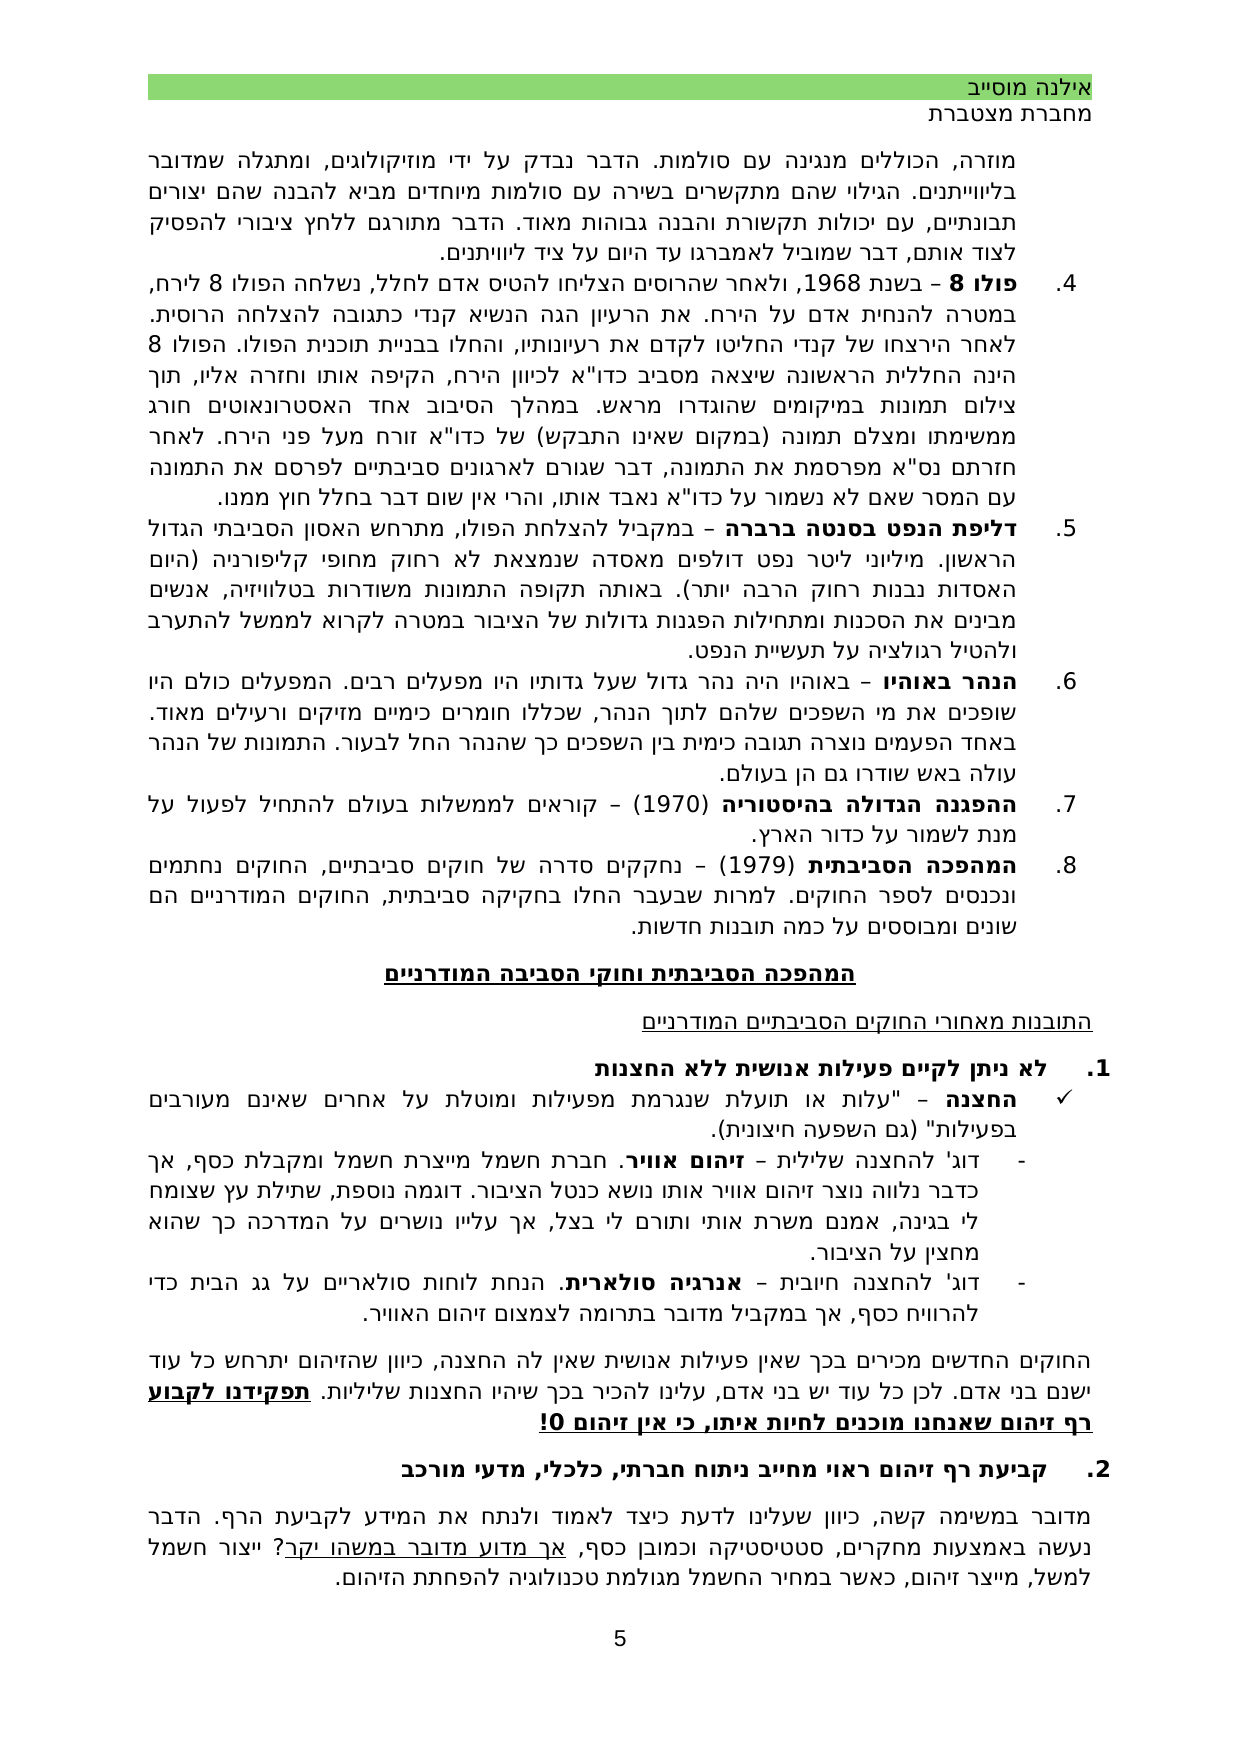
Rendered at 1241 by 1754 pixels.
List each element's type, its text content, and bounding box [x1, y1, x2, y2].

list הנהר באוהיו – באוהיו היה נהר גדול שעל גדותיו היו מפעלים רבים. המפעלים כולם היו שופכים את מי השפכים שלהם לתוך הנהר, שכללו חומרים כימיים מזיקים ורעילים מאוד. באחד הפעמים נוצרה תגובה כימית בין השפכים כך שהנהר החל לבעור. התמונות של הנהר עולה באש שודרו גם הן בעולם. [148, 668, 1055, 787]
text מדובר במשימה קשה, כיוון שעלינו לדעת כיצד לאמוד ולנתח את המידע לקביעת הרף. הדבר נעשה באמצעות מחקרים, סטטיסטיקה וכמובן כסף, אך מדוע מדובר במשהו יקר? ייצור חשמל למשל, מייצר זיהום, כאשר במחיר החשמל מגולמת טכנולוגיה להפחתת הזיהום. [148, 1503, 1092, 1591]
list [148, 148, 1055, 266]
list דליפת הנפט בסנטה ברברה – במקביל להצלחת הפולו, מתרחש האסון הסביבתי הגדול הראשון. מיליוני ליטר נפט דולפים מאסדה שנמצאת לא רחוק מחופי קליפורניה (היום האסדות נבנות רחוק הרבה יותר). באותה תקופה התמונות משודרות בטלוויזיה, אנשים מבינים את הסכנות ומתחילות הפגנות גדולות של הציבור במטרה לקרוא לממשל להתערב ולהטיל רגולציה על תעשיית הנפט. [148, 515, 1055, 664]
list דוג' להחצנה שלילית – זיהום אוויר. חברת חשמל מייצרת חשמל ומקבלת כסף, אך כדבר נלווה נוצר זיהום אוויר אותו נושא כנטל הציבור. דוגמה נוספת, שתילת עץ שצומח לי בגינה, אמנם משרת אותי ותורם לי בצל, אך עלייו נושרים על המדרכה כך שהוא מחצין על הציבור. [148, 1147, 1017, 1266]
text התובנות מאחורי החוקים הסביבתיים המודרניים [148, 1008, 1092, 1034]
list ההפגנה הגדולה בהיסטוריה (1970) – קוראים לממשלות בעולם להתחיל לפעול על מנת לשמור על כדור הארץ. [148, 791, 1055, 848]
subtitle המהפכה הסביבתית וחוקי הסביבה המודרניים [148, 961, 1092, 987]
list המהפכה הסביבתית (1979) – נחקקים סדרה של חוקים סביבתיים, החוקים נחתמים ונכנסים לספר החוקים. למרות שבעבר החלו בחקיקה סביבתית, החוקים המודרניים הם שונים ומבוססים על כמה תובנות חדשות. [148, 852, 1055, 940]
list קביעת רף זיהום ראוי מחייב ניתוח חברתי, כלכלי, מדעי מורכב [148, 1456, 1086, 1483]
list החצנה – "עלות או תועלת שנגרמת מפעילות ומוטלת על אחרים שאינם מעורבים בפעילות" (גם השפעה חיצונית). [148, 1086, 1055, 1143]
list דוג' להחצנה חיובית – אנרגיה סולארית. הנחת לוחות סולאריים על גג הבית כדי להרוויח כסף, אך במקביל מדובר בתרומה לצמצום זיהום האוויר. [148, 1269, 1017, 1327]
list פולו 8 – בשנת 1968, ולאחר שהרוסים הצליחו להטיס אדם לחלל, נשלחה הפולו 8 לירח, במטרה להנחית אדם על הירח. את הרעיון הגה הנשיא קנדי כתגובה להצלחה הרוסית. לאחר הירצחו של קנדי החליטו לקדם את רעיונותיו, והחלו בבניית תוכנית הפולו. הפולו 8 הינה החללית הראשונה שיצאה מסביב כדו"א לכיוון הירח, הקיפה אותו וחזרה אליו, תוך צילום תמונות במיקומים שהוגדרו מראש. במהלך הסיבוב אחד האסטרונאוטים חורג ממשימתו ומצלם תמונה (במקום שאינו התבקש) של כדו"א זורח מעל פני הירח. לאחר חזרתם נס"א מפרסמת את התמונה, דבר שגורם לארגונים סביבתיים לפרסם את התמונה עם המסר שאם לא נשמור על כדו"א נאבד אותו, והרי אין שום דבר בחלל חוץ ממנו. [148, 270, 1055, 511]
list לא ניתן לקיים פעילות אנושית ללא החצנות [148, 1055, 1086, 1082]
text החוקים החדשים מכירים בכך שאין פעילות אנושית שאין לה החצנה, כיוון שהזיהום יתרחש כל עוד ישנם בני אדם. לכן כל עוד יש בני אדם, עלינו להכיר בכך שיהיו החצנות שליליות. תפקידנו לקבוע רף זיהום שאנחנו מוכנים לחיות איתו, כי אין זיהום 0! [148, 1347, 1092, 1435]
